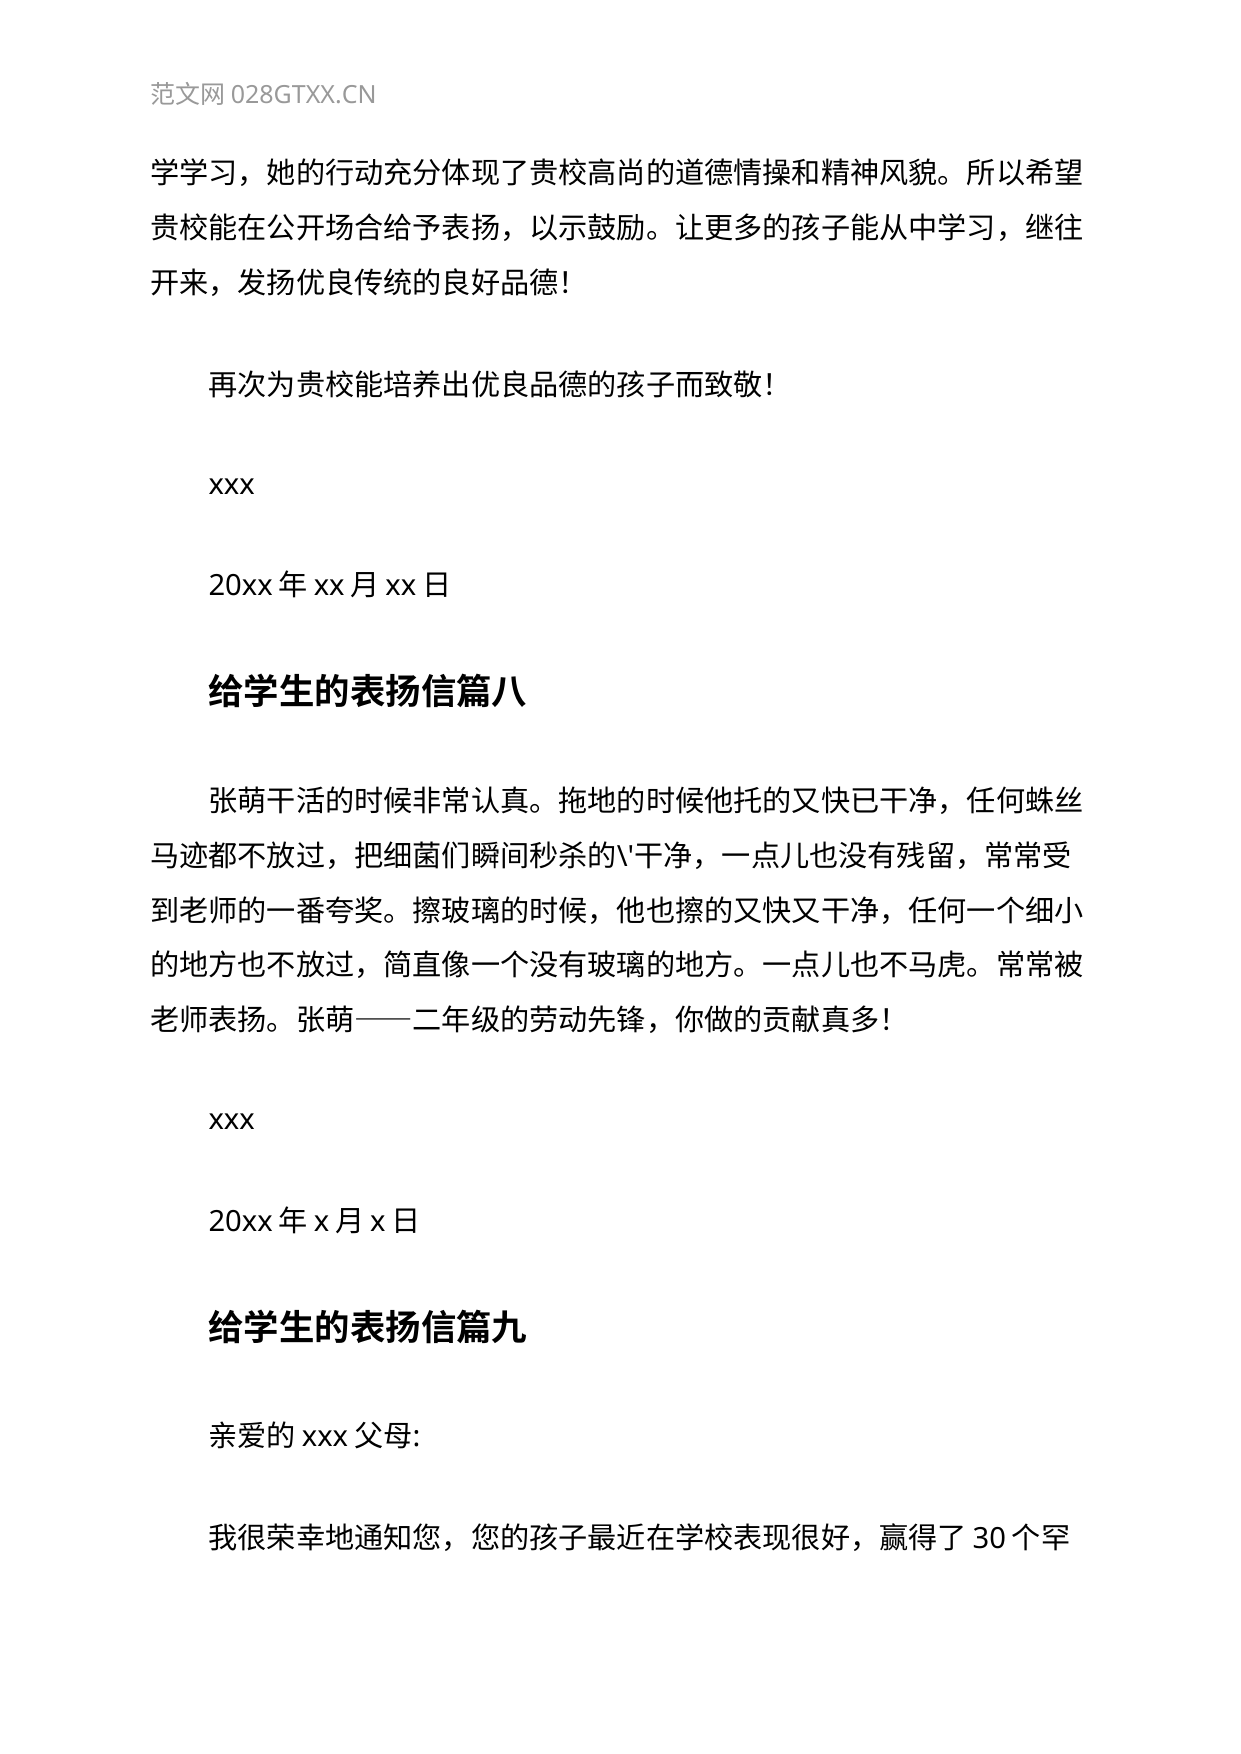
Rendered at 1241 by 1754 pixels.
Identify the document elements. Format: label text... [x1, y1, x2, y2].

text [150, 150, 1090, 302]
text xxx [150, 463, 1090, 503]
text 张萌干活的时候非常认真。拖地的时候他托的又快已干净，任何蛛丝马迹都不放过，把细菌们瞬间秒杀的\'干净，一点儿也没有残留，常常受到老师的一番夸奖。擦玻璃的时候，他也擦的又快又干净，任何一个细小的地方也不放过，简直像一个没有玻璃的地方。一点儿也不马虎。常常被老师表扬。张萌——二年级的劳动先锋，你做的贡献真多！ [150, 777, 1090, 1039]
text 再次为贵校能培养出优良品德的孩子而致敬！ [150, 362, 1090, 404]
text 20xx年xx月xx日 [150, 562, 1090, 604]
text 给学生的表扬信篇八 [150, 664, 1090, 715]
text 给学生的表扬信篇九 [150, 1299, 1090, 1350]
text 亲爱的xxx父母: [150, 1412, 1090, 1455]
text xxx [150, 1099, 1090, 1138]
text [150, 1514, 1090, 1557]
text 20xx年x月x日 [150, 1197, 1090, 1239]
